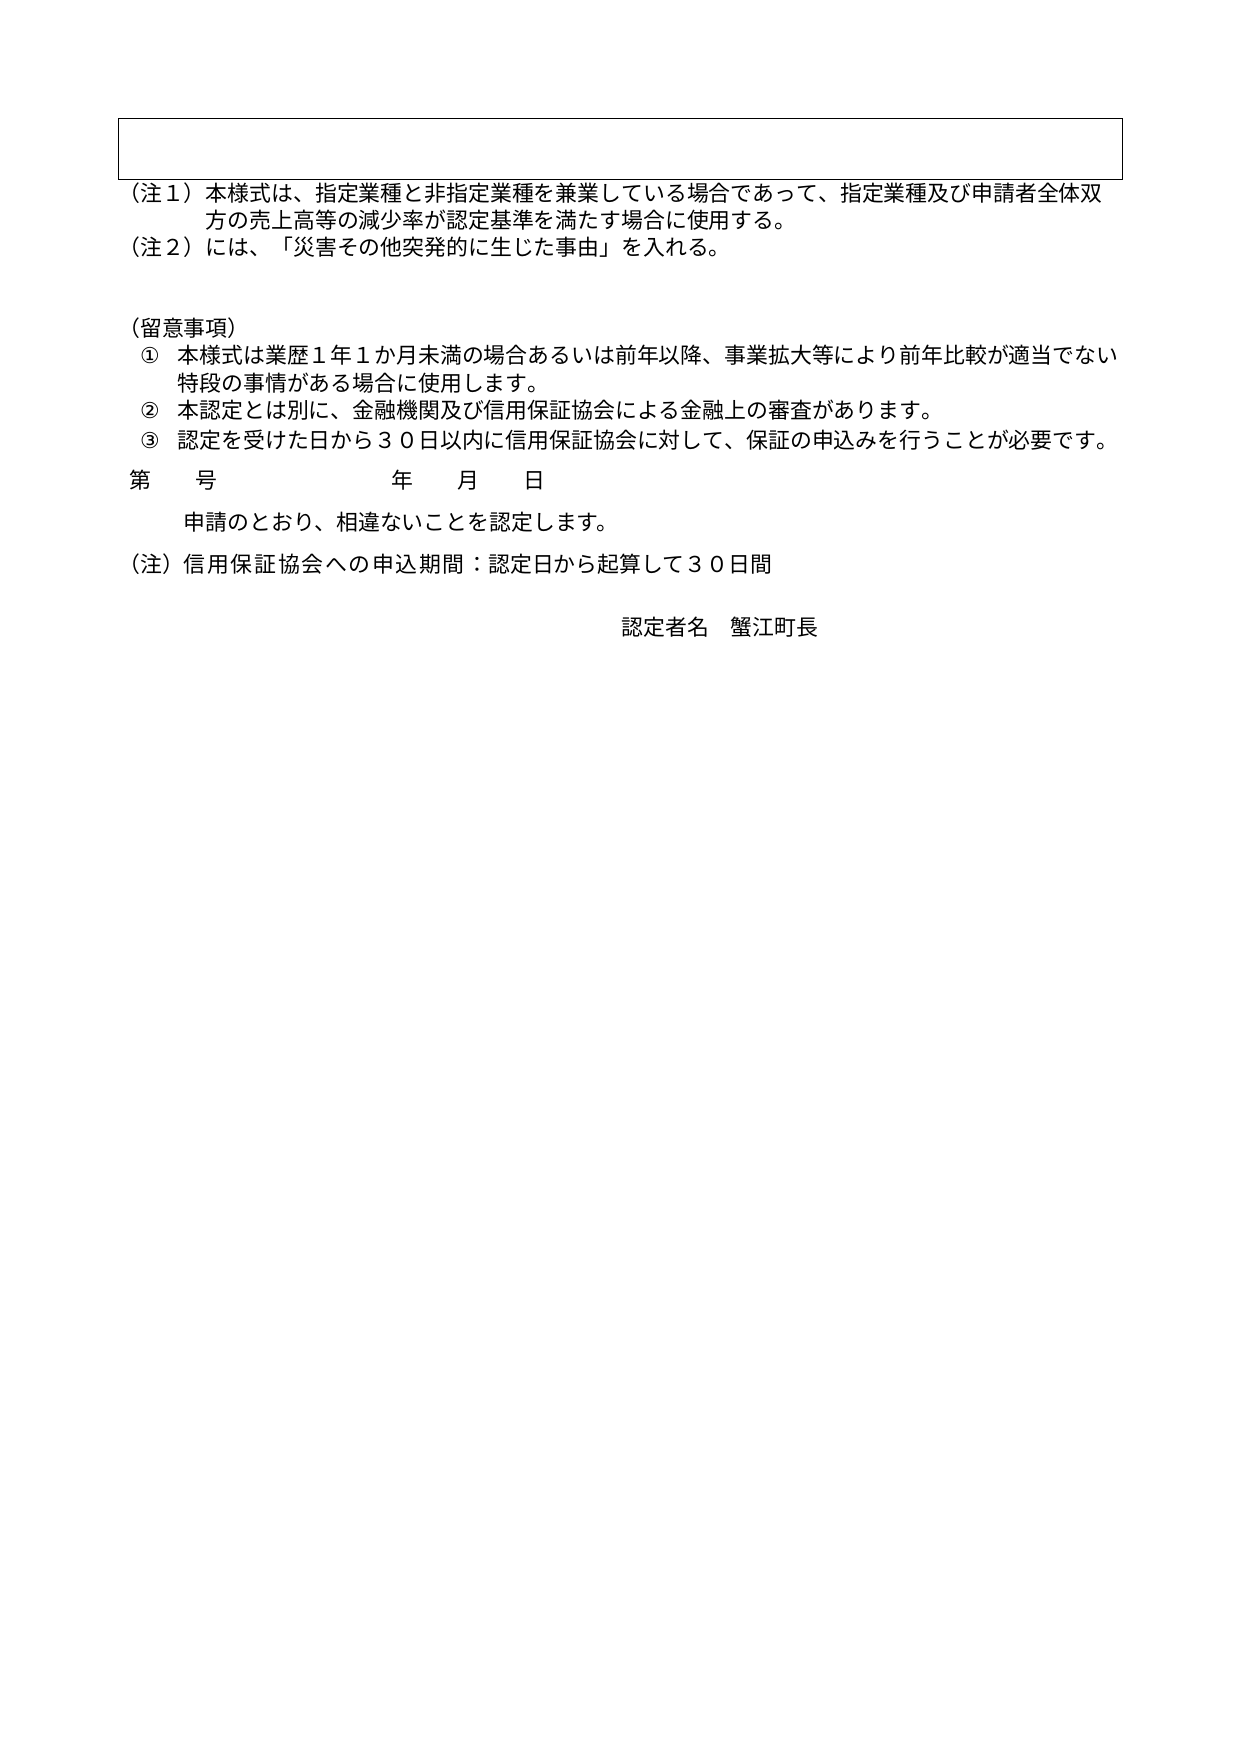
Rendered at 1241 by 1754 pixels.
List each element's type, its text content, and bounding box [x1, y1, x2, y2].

list 認定を受けた日から３０日以内に信用保証協会に対して、保証の申込みを行うことが必要です。 [140, 423, 1122, 455]
text 第 号 年 月 日 [118, 455, 1112, 497]
list 本認定とは別に、金融機関及び信用保証協会による金融上の審査があります。 [140, 396, 1122, 423]
list 本様式は業歴１年１か月未満の場合あるいは前年以降、事業拡大等により前年比較が適当でない特段の事情がある場合に使用します。 [140, 342, 1122, 396]
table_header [119, 119, 1122, 179]
text （注１）本様式は、指定業種と非指定業種を兼業している場合であって、指定業種及び申請者全体双方の売上高等の減少率が認定基準を満たす場合に使用する。 [118, 180, 1122, 234]
text 申請のとおり、相違ないことを認定します。 [118, 497, 1112, 539]
text （注２）には、「災害その他突発的に生じた事由」を入れる。 [118, 234, 1122, 261]
text 認定者名 蟹江町長 [118, 610, 1181, 642]
text （留意事項） [118, 315, 1122, 342]
text （注）信用保証協会への申込期間：認定日から起算して３０日間 [118, 539, 1112, 580]
